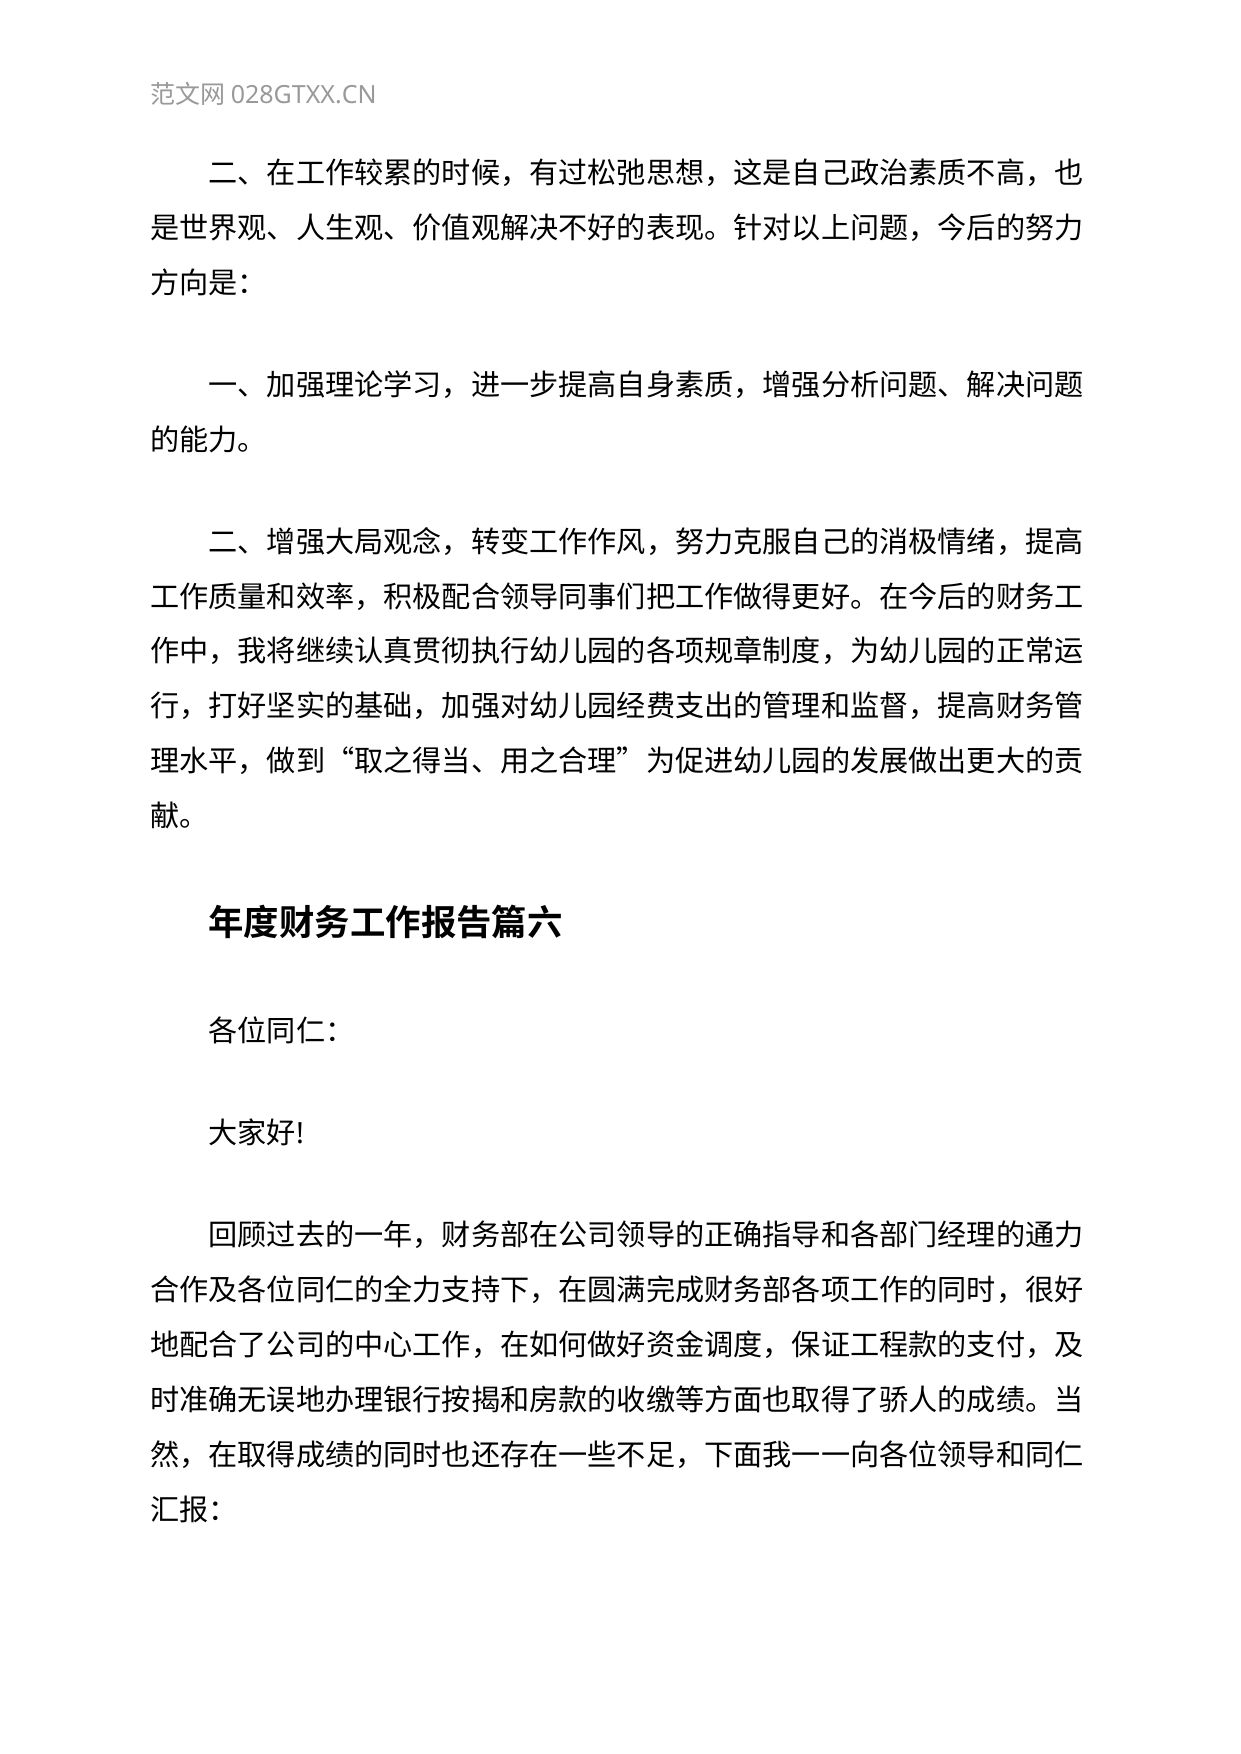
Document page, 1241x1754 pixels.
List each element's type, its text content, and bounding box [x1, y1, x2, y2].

text 大家好! [150, 1110, 1090, 1152]
text 回顾过去的一年，财务部在公司领导的正确指导和各部门经理的通力合作及各位同仁的全力支持下，在圆满完成财务部各项工作的同时，很好地配合了公司的中心工作，在如何做好资金调度，保证工程款的支付，及时准确无误地办理银行按揭和房款的收缴等方面也取得了骄人的成绩。当然，在取得成绩的同时也还存在一些不足，下面我一一向各位领导和同仁汇报： [150, 1212, 1090, 1528]
text 年度财务工作报告篇六 [150, 894, 1090, 946]
text 二、在工作较累的时候，有过松弛思想，这是自己政治素质不高，也是世界观、人生观、价值观解决不好的表现。针对以上问题，今后的努力方向是： [150, 150, 1090, 302]
text 二、增强大局观念，转变工作作风，努力克服自己的消极情绪，提高工作质量和效率，积极配合领导同事们把工作做得更好。在今后的财务工作中，我将继续认真贯彻执行幼儿园的各项规章制度，为幼儿园的正常运行，打好坚实的基础，加强对幼儿园经费支出的管理和监督，提高财务管理水平，做到“取之得当、用之合理”为促进幼儿园的发展做出更大的贡献。 [150, 518, 1090, 835]
text 一、加强理论学习，进一步提高自身素质，增强分析问题、解决问题的能力。 [150, 362, 1090, 459]
text 各位同仁： [150, 1008, 1090, 1050]
